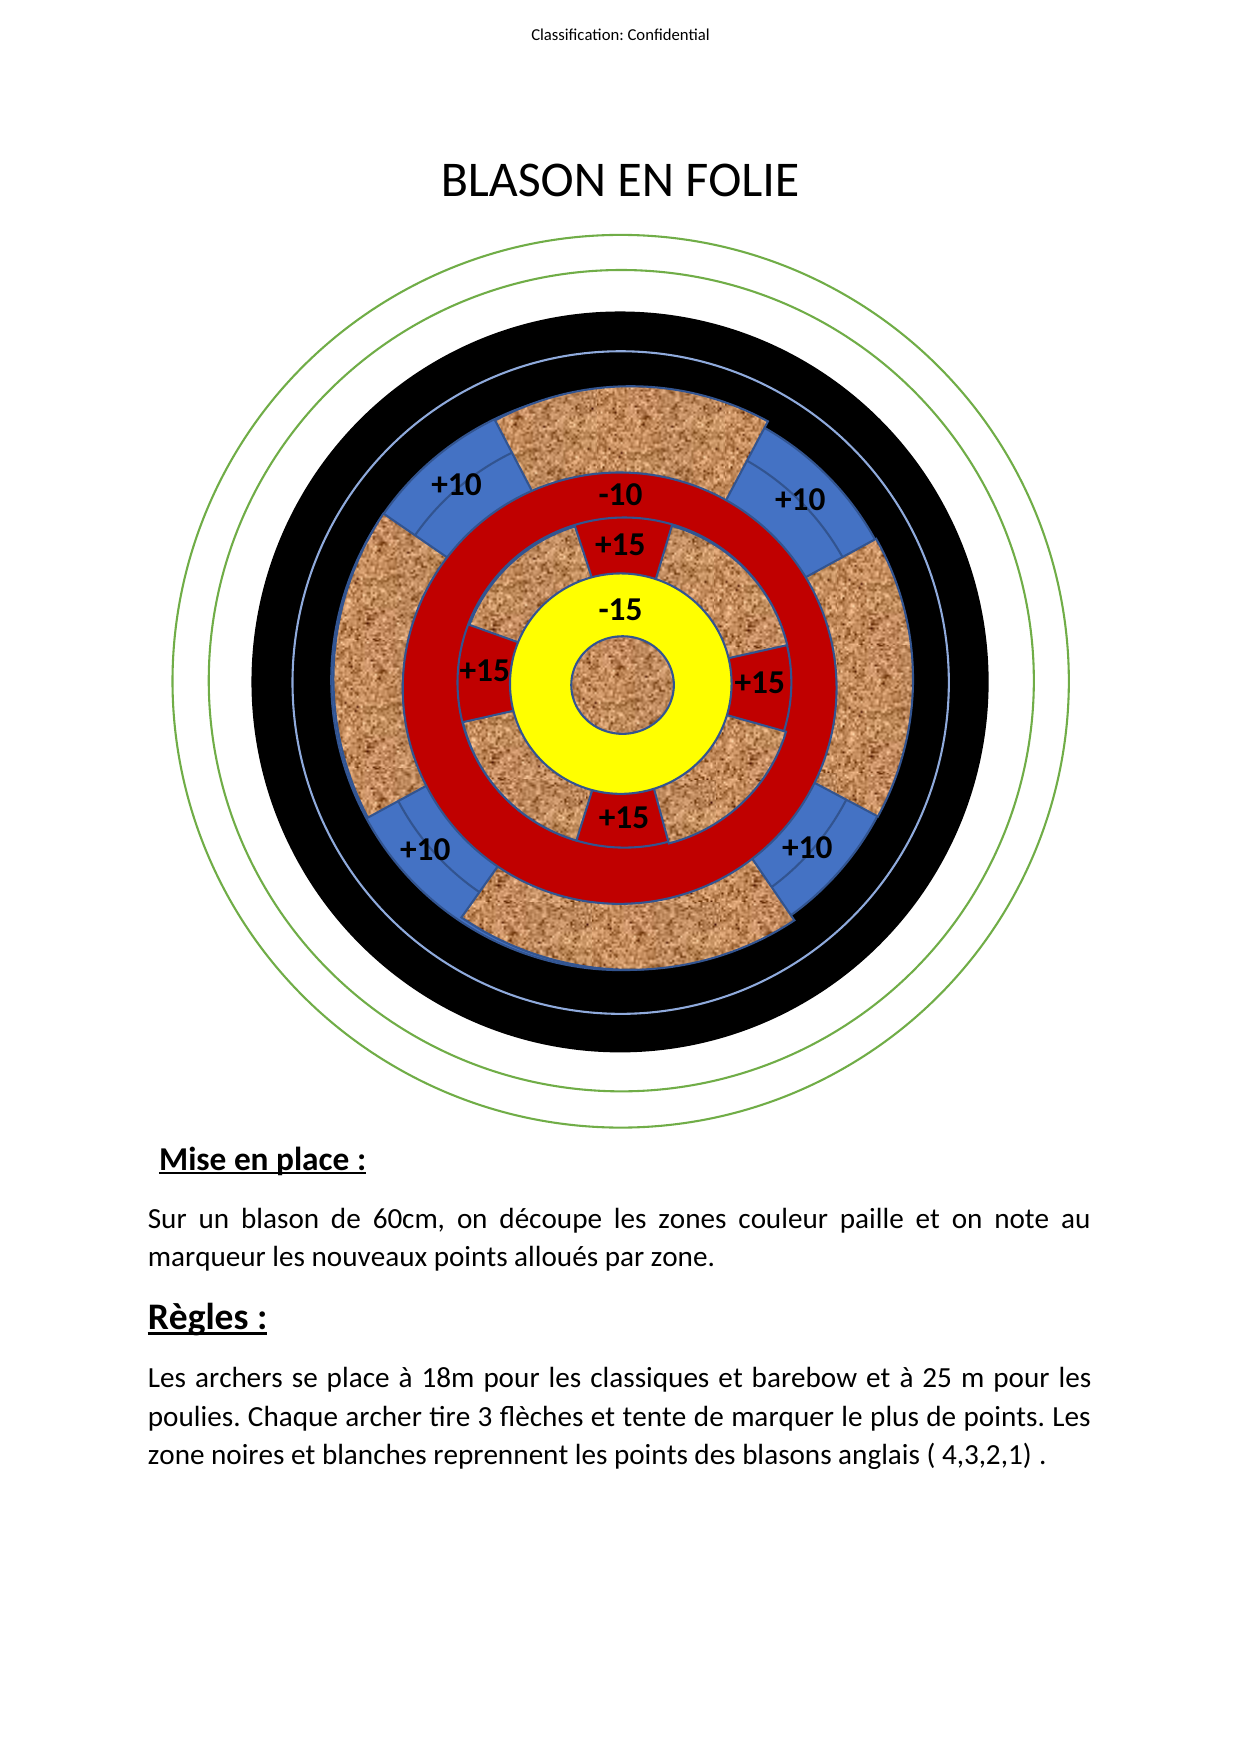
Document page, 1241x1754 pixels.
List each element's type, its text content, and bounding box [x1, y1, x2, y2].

picture [658, 528, 785, 656]
picture [573, 638, 672, 732]
picture [498, 388, 765, 498]
picture [335, 516, 444, 815]
picture [465, 713, 590, 838]
picture [656, 717, 784, 841]
text Les archers se place à 18m pour les classiques et barebow et à 25 m pour les poulies. Chaque archer tire 3 flèches et tente de marquer le plus de points. Les zone noires et blanches reprennent les points des blasons anglais ( 4,3,2,1) . [148, 1359, 1093, 1472]
text Sur un blason de 60cm, on découpe les zones couleur paille et on note au marqueur les nouveaux points alloués par zone. [148, 1200, 1093, 1274]
picture [808, 541, 911, 814]
text Règles : [148, 1293, 1093, 1339]
picture [472, 529, 589, 640]
text Mise en place : [148, 1138, 1093, 1178]
text BLASON EN FOLIE [148, 148, 1093, 209]
picture [464, 862, 792, 968]
